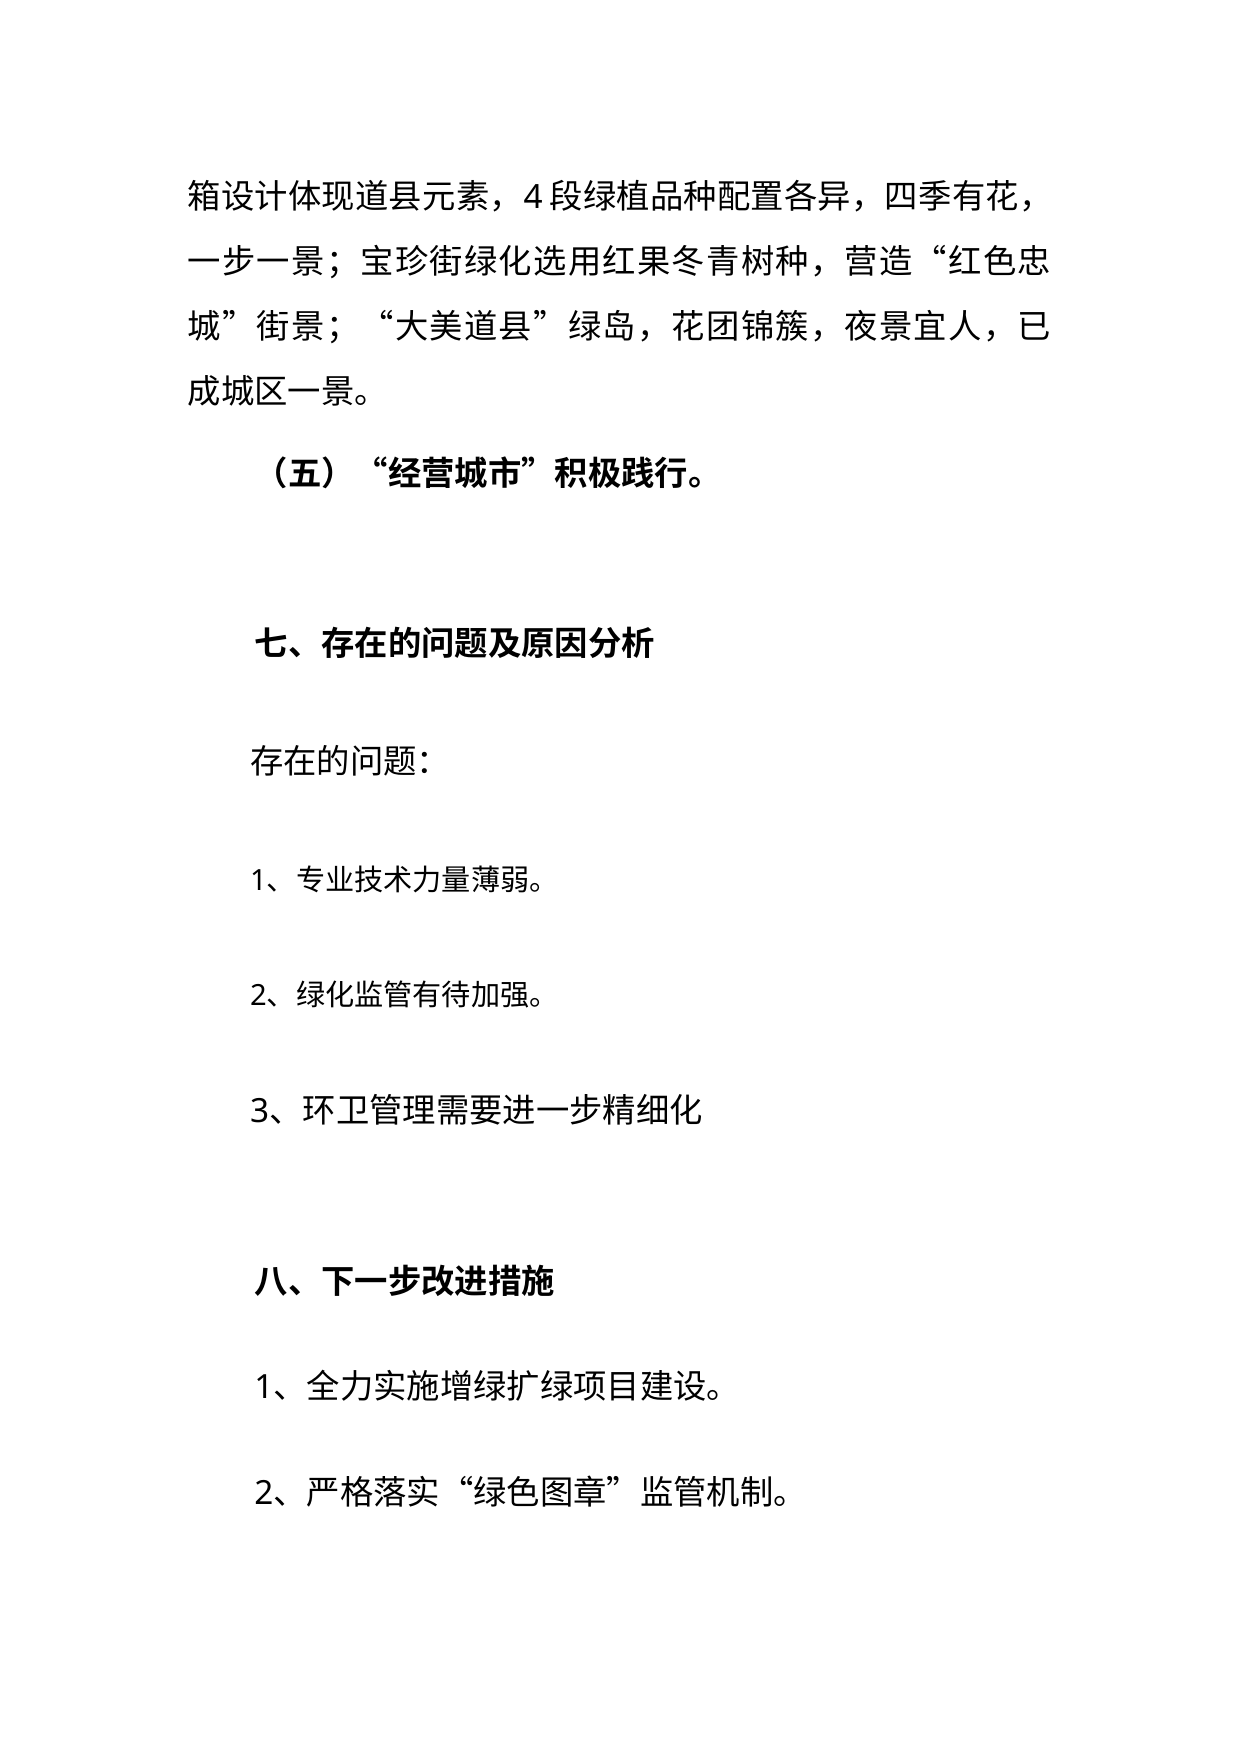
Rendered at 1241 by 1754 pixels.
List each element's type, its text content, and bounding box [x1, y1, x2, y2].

text 1、专业技术力量薄弱。 [187, 845, 1053, 910]
text （五）“经营城市”积极践行。 [187, 439, 1053, 504]
text 八、下一步改进措施 [187, 1246, 1053, 1311]
text 2、严格落实“绿色图章”监管机制。 [187, 1458, 1053, 1523]
text 存在的问题： [187, 727, 1053, 792]
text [187, 162, 1053, 422]
text 七、存在的问题及原因分析 [187, 608, 1053, 673]
text 1、全力实施增绿扩绿项目建设。 [187, 1352, 1053, 1417]
text 3、环卫管理需要进一步精细化 [187, 1075, 1053, 1140]
text 2、绿化监管有待加强。 [187, 960, 1053, 1025]
